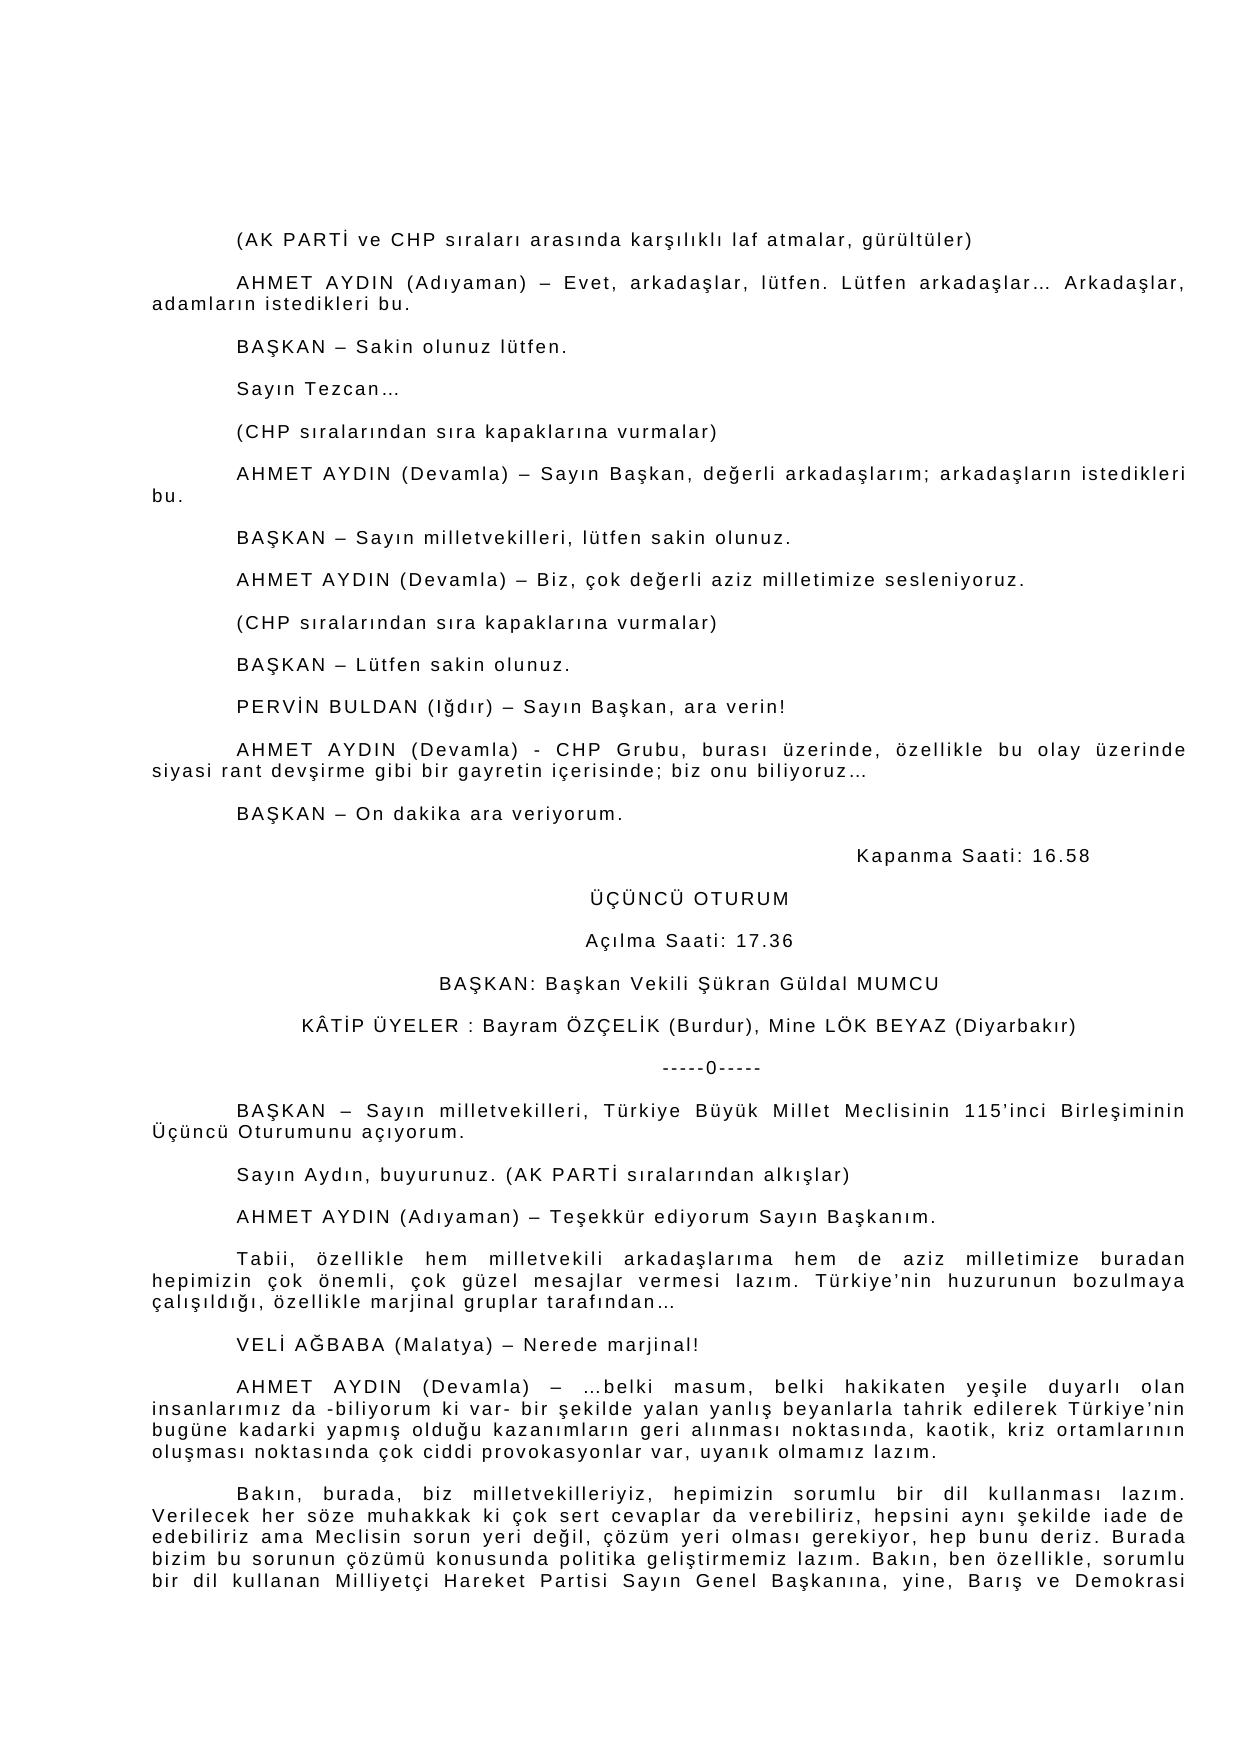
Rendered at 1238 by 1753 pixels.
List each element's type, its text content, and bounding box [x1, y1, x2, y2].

text BAŞKAN – Sayın milletvekilleri, Türkiye Büyük Millet Meclisinin 115’inci Birleşiminin Üçüncü Oturumunu açıyorum. [152, 1099, 1186, 1143]
text Kapanma Saati: 16.58 [152, 845, 1186, 867]
text AHMET AYDIN (Devamla) – …belki masum, belki hakikaten yeşile duyarlı olan insanlarımız da -biliyorum ki var- bir şekilde yalan yanlış beyanlarla tahrik edilerek Türkiye’nin bugüne kadarki yapmış olduğu kazanımların geri alınması noktasında, kaotik, kriz ortamlarının oluşması noktasında çok ciddi provokasyonlar var, uyanık olmamız lazım. [152, 1376, 1186, 1462]
text AHMET AYDIN (Devamla) - CHP Grubu, burası üzerinde, özellikle bu olay üzerinde siyasi rant devşirme gibi bir gayretin içerisinde; biz onu biliyoruz… [152, 739, 1186, 782]
text BAŞKAN – On dakika ara veriyorum. [152, 803, 1186, 824]
text ÜÇÜNCÜ OTURUM [152, 887, 1186, 909]
text BAŞKAN: Başkan Vekili Şükran Güldal MUMCU [152, 972, 1186, 994]
text KÂTİP ÜYELER : Bayram ÖZÇELİK (Burdur), Mine LÖK BEYAZ (Diyarbakır) [152, 1015, 1186, 1036]
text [152, 1483, 1186, 1591]
text Sayın Tezcan… [152, 378, 1186, 399]
text (CHP sıralarından sıra kapaklarına vurmalar) [152, 612, 1186, 633]
text AHMET AYDIN (Devamla) – Sayın Başkan, değerli arkadaşlarım; arkadaşların istedikleri bu. [152, 463, 1186, 506]
text Sayın Aydın, buyurunuz. (AK PARTİ sıralarından alkışlar) [152, 1163, 1186, 1185]
text VELİ AĞBABA (Malatya) – Nerede marjinal! [152, 1334, 1186, 1355]
text AHMET AYDIN (Adıyaman) – Evet, arkadaşlar, lütfen. Lütfen arkadaşlar… Arkadaşlar, adamların istedikleri bu. [152, 272, 1186, 315]
text BAŞKAN – Lütfen sakin olunuz. [152, 654, 1186, 676]
text Tabii, özellikle hem milletvekili arkadaşlarıma hem de aziz milletimize buradan hepimizin çok önemli, çok güzel mesajlar vermesi lazım. Türkiye’nin huzurunun bozulmaya çalışıldığı, özellikle marjinal gruplar tarafından… [152, 1248, 1186, 1313]
text (AK PARTİ ve CHP sıraları arasında karşılıklı laf atmalar, gürültüler) [152, 229, 1186, 251]
text BAŞKAN – Sayın milletvekilleri, lütfen sakin olunuz. [152, 527, 1186, 548]
text BAŞKAN – Sakin olunuz lütfen. [152, 336, 1186, 357]
text AHMET AYDIN (Devamla) – Biz, çok değerli aziz milletimize sesleniyoruz. [152, 569, 1186, 591]
text Açılma Saati: 17.36 [152, 930, 1186, 951]
text PERVİN BULDAN (Iğdır) – Sayın Başkan, ara verin! [152, 696, 1186, 718]
text AHMET AYDIN (Adıyaman) – Teşekkür ediyorum Sayın Başkanım. [152, 1206, 1186, 1227]
text -----0----- [152, 1057, 1186, 1079]
text (CHP sıralarından sıra kapaklarına vurmalar) [152, 420, 1186, 442]
